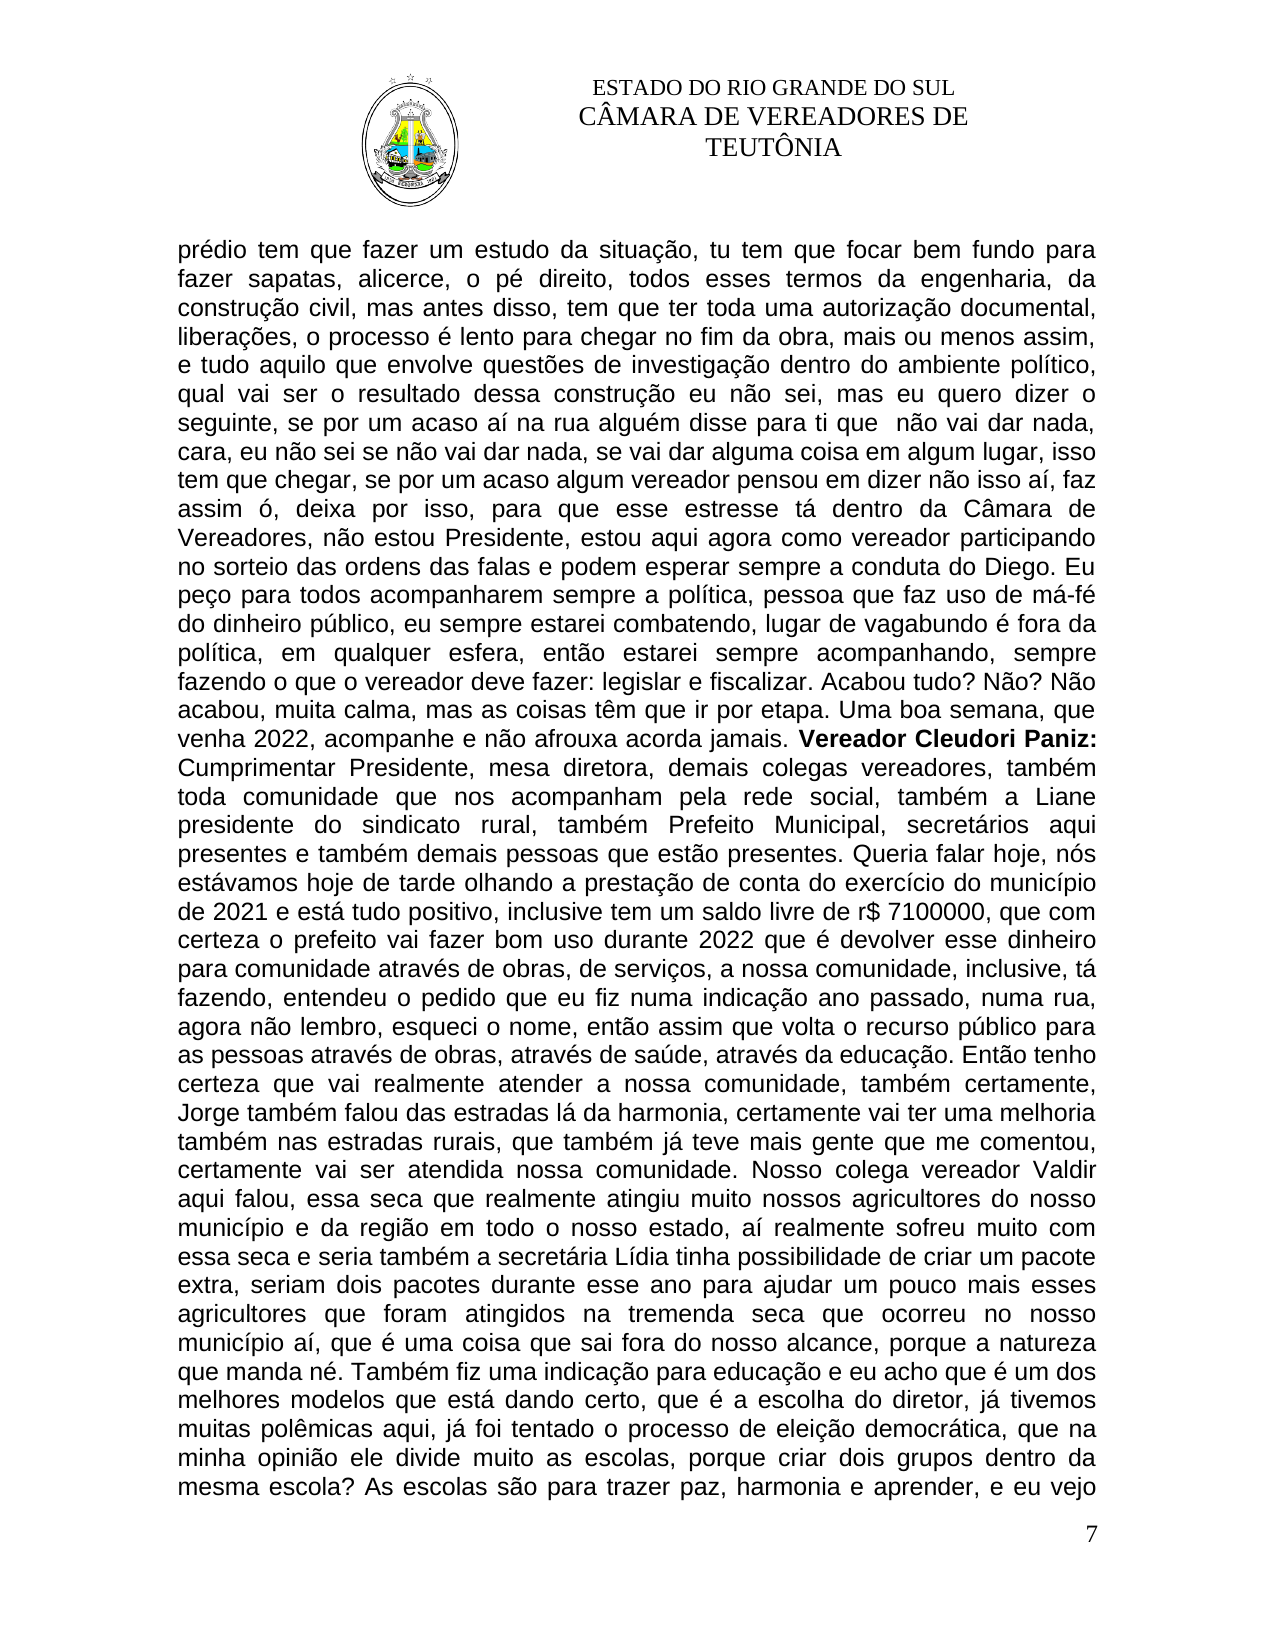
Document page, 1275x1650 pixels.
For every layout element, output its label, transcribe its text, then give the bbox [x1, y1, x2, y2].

picture [361, 73, 459, 207]
